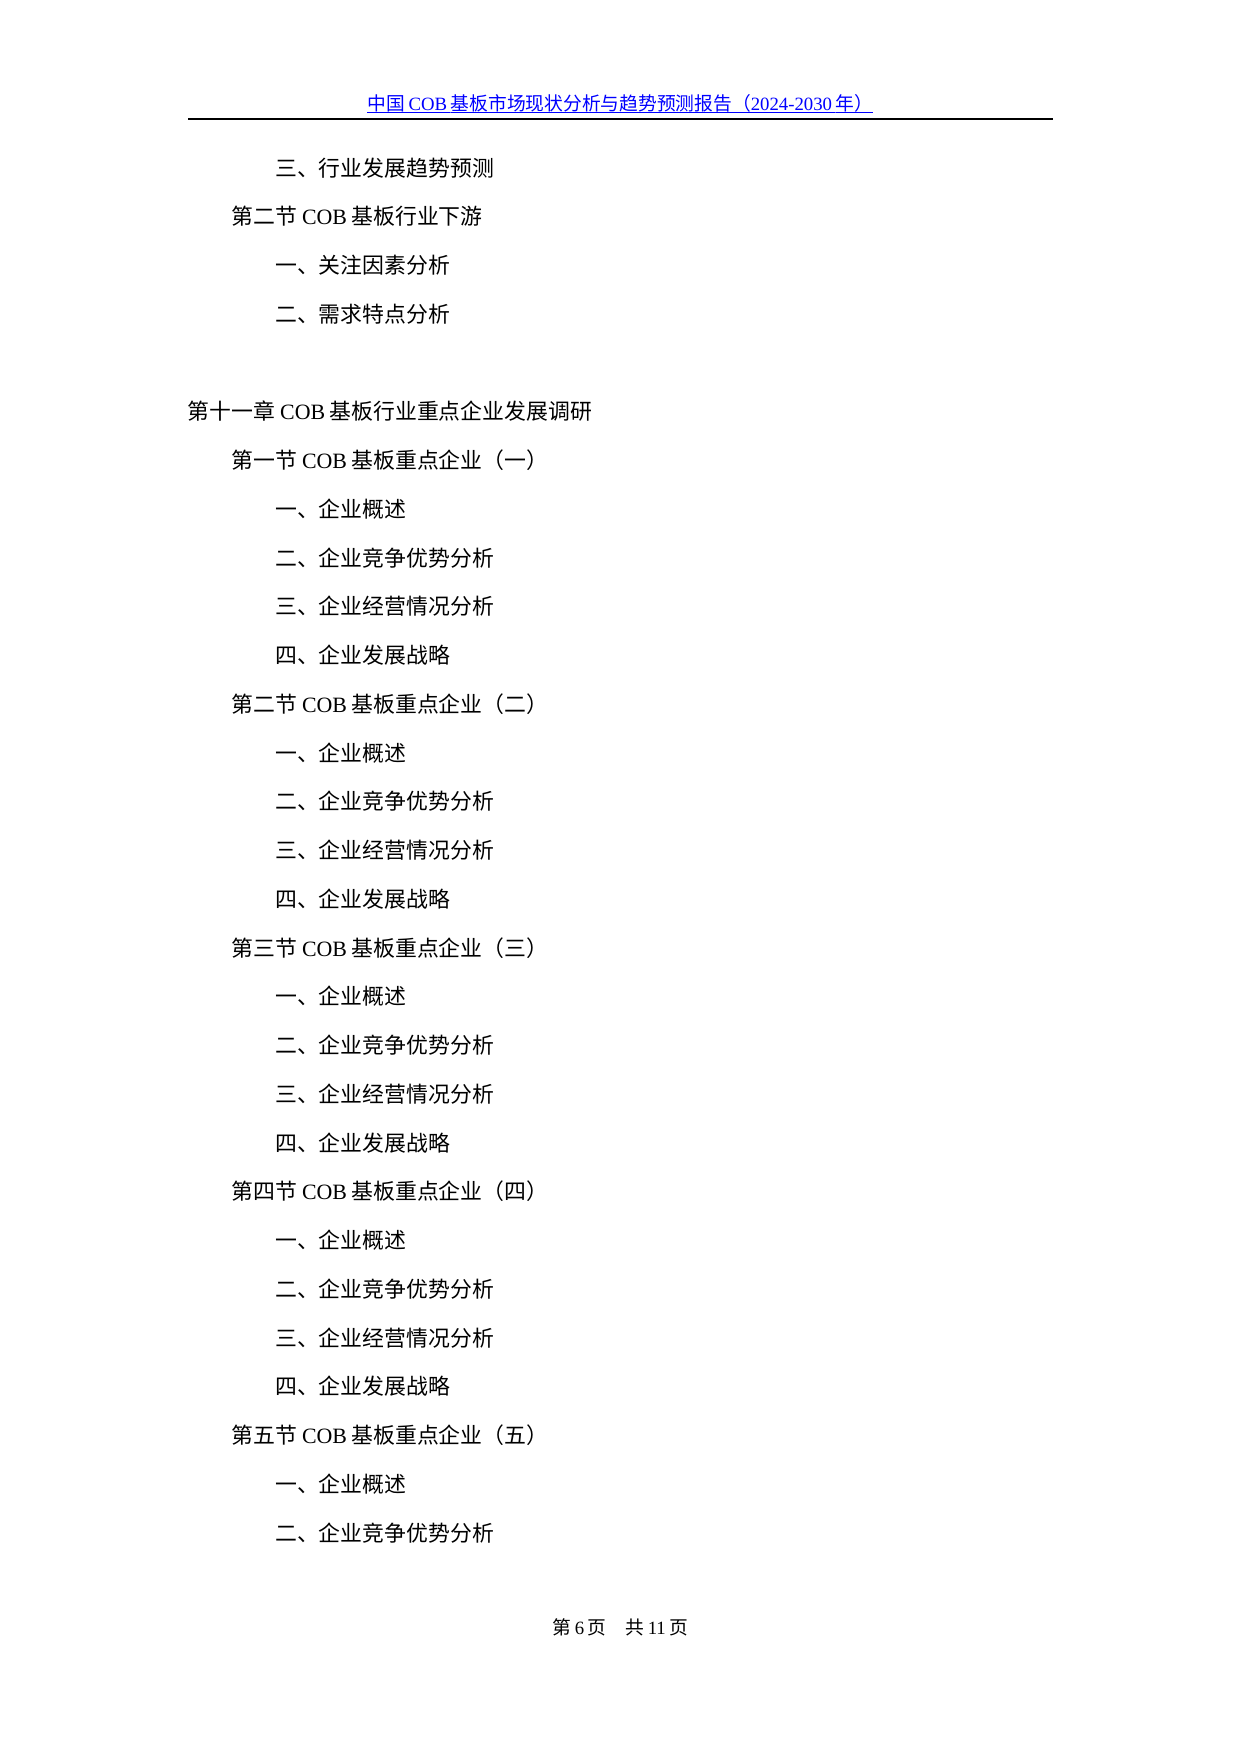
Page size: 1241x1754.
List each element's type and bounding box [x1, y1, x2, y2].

text [187, 150, 1053, 1548]
